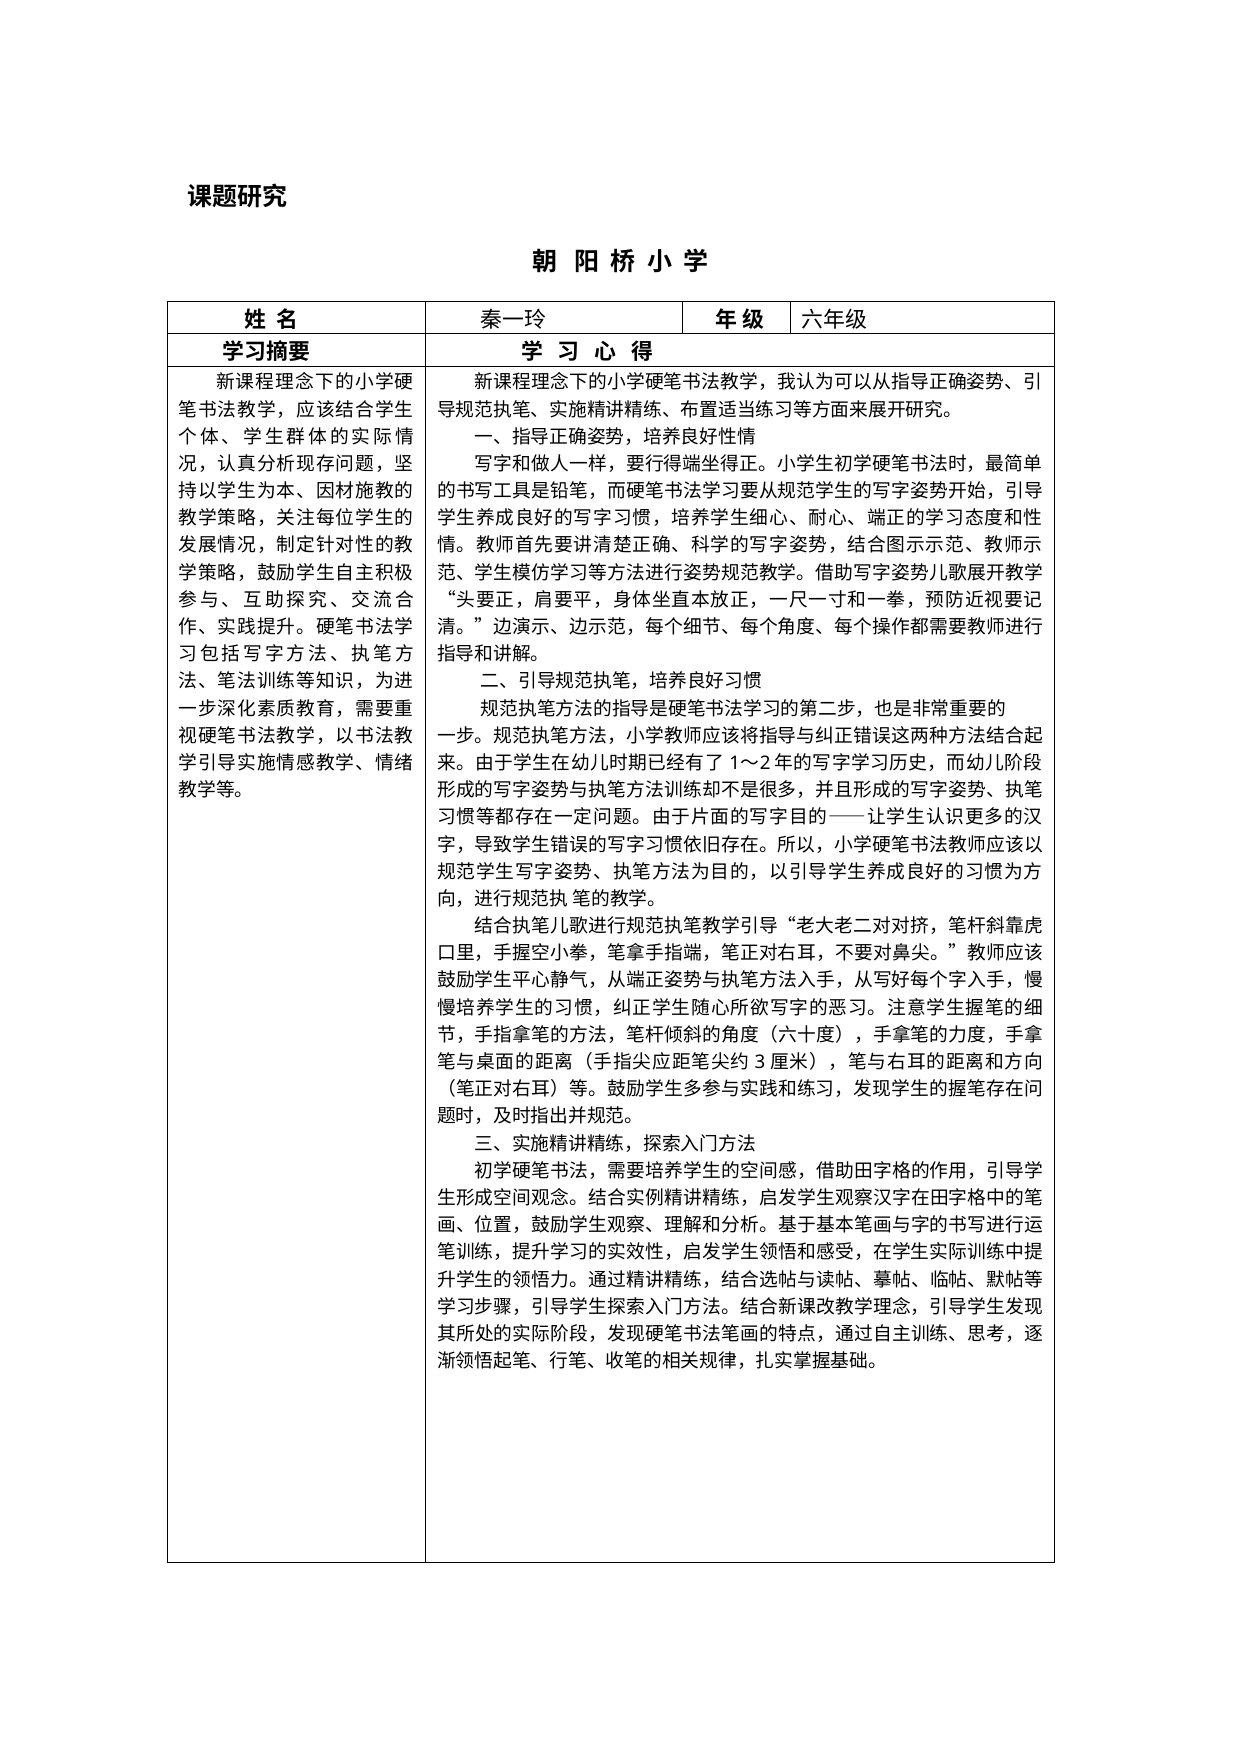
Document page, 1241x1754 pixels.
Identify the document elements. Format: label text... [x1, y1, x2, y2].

table_cell 新课程理念下的小学硬笔书法教学，应该结合学生个体、学生群体的实际情况，认真分析现存问题，坚持以学生为本、因材施教的教学策略，关注每位学生的发展情况，制定针对性的教学策略，鼓励学生自主积极参与、互助探究、交流合作、实践提升。硬笔书法学习包括写字方法、执笔方法、笔法训练等知识，为进一步深化素质教育，需要重视硬笔书法教学，以书法教学引导实施情感教学、情绪教学等。 [168, 367, 425, 1562]
text 课题研究 [187, 162, 1053, 227]
table_cell 新课程理念下的小学硬笔书法教学，我认为可以从指导正确姿势、引导规范执笔、实施精讲精练、布置适当练习等方面来展开研究。 一、指导正确姿势，培养良好性情 写字和做人一样，要行得端坐得正。小学生初学硬笔书法时，最简单的书写工具是铅笔，而硬笔书法学习要从规范学生的写字姿势开始，引导学生养成良好的写字习惯，培养学生细心、耐心、端正的学习态度和性情。教师首先要讲清楚正确、科学的写字姿势，结合图示示范、教师示范、学生模仿学习等方法进行姿势规范教学。借助写字姿势儿歌展开教学“头要正，肩要平，身体坐直本放正，一尺一寸和一拳，预防近视要记清。”边演示、边示范，每个细节、每个角度、每个操作都需要教师进行指导和讲解。 引导规范执笔，培养良好习惯 规范执笔方法的指导是硬笔书法学习的第二步，也是非常重要的 一步。规范执笔方法，小学教师应该将指导与纠正错误这两种方法结合起来。由于学生在幼儿时期已经有了1～2年的写字学习历史，而幼儿阶段形成的写字姿势与执笔方法训练却不是很多，并且形成的写字姿势、执笔习惯等都存在一定问题。由于片面的写字目的――让学生认识更多的汉字，导致学生错误的写字习惯依旧存在。所以，小学硬笔书法教师应该以规范学生写字姿势、执笔方法为目的，以引导学生养成良好的习惯为方向，进行规范执 笔的教学。 结合执笔儿歌进行规范执笔教学引导“老大老二对对挤，笔杆斜靠虎口里，手握空小拳，笔拿手指端，笔正对右耳，不要对鼻尖。”教师应该鼓励学生平心静气，从端正姿势与执笔方法入手，从写好每个字入手，慢慢培养学生的习惯，纠正学生随心所欲写字的恶习。注意学生握笔的细节，手指拿笔的方法，笔杆倾斜的角度（六十度），手拿笔的力度，手拿笔与桌面的距离（手指尖应距笔尖约3厘米），笔与右耳的距离和方向（笔正对右耳）等。鼓励学生多参与实践和练习，发现学生的握笔存在问题时，及时指出并规范。 三、实施精讲精练，探索入门方法 初学硬笔书法，需要培养学生的空间感，借助田字格的作用，引导学生形成空间观念。结合实例精讲精练，启发学生观察汉字在田字格中的笔画、位置，鼓励学生观察、理解和分析。基于基本笔画与字的书写进行运笔训练，提升学习的实效性，启发学生领悟和感受，在学生实际训练中提升学生的领悟力。通过精讲精练，结合选帖与读帖、摹帖、临帖、默帖等学习步骤，引导学生探索入门方法。结合新课改教学理念，引导学生发现其所处的实际阶段，发现硬笔书法笔画的特点，通过自主训练、思考，逐渐领悟起笔、行笔、收笔的相关规律，扎实掌握基础。 [426, 367, 1054, 1562]
table_header 秦一玲 [426, 302, 682, 333]
table_header 姓 名 [168, 302, 425, 333]
table_header 六年级 [791, 302, 1054, 333]
table_cell 学 习 心 得 [426, 334, 1054, 366]
table_header 年 级 [683, 302, 790, 333]
text 朝 阳 桥 小 学 [187, 227, 1053, 292]
table_cell 学习摘要 [168, 334, 425, 366]
